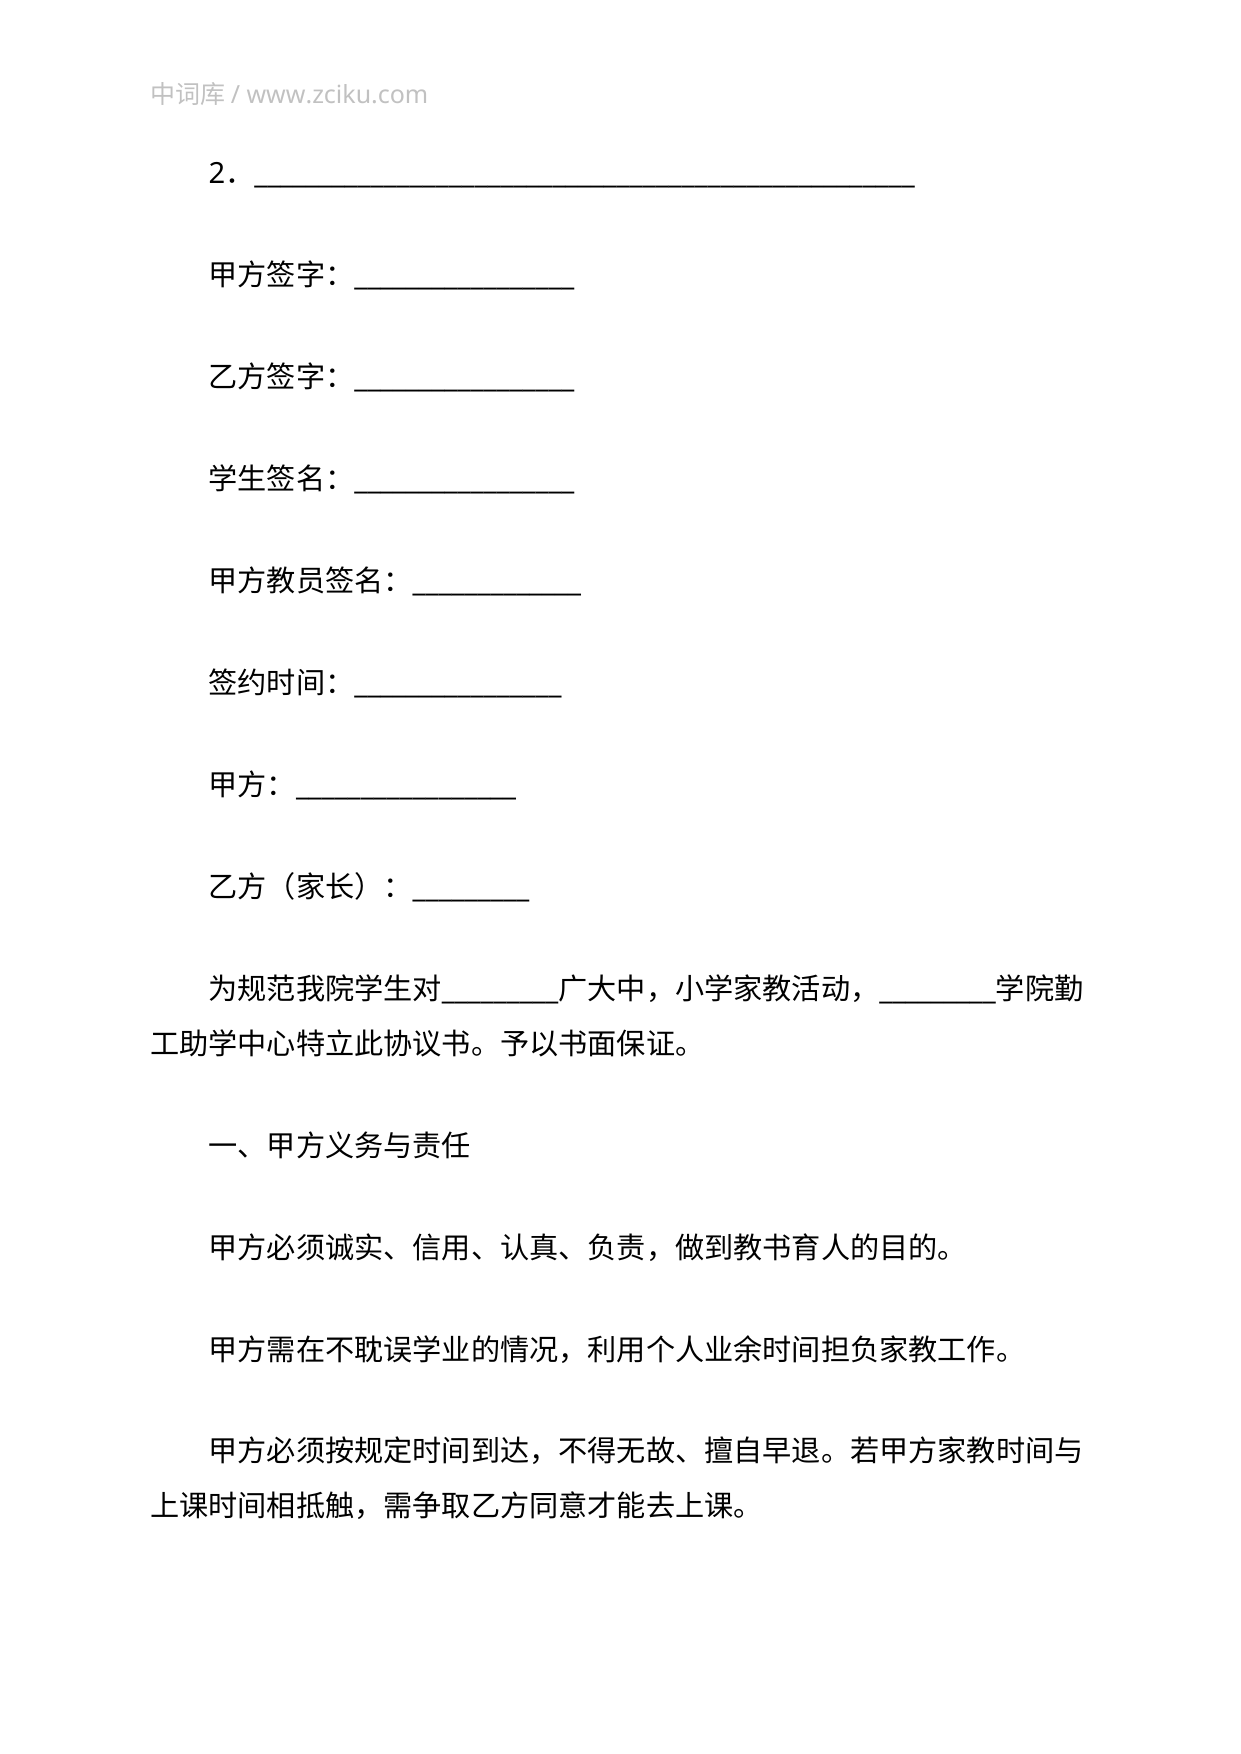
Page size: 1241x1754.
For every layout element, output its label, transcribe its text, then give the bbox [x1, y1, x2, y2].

text 一、甲方义务与责任 [150, 1123, 1090, 1165]
text 乙方签字：_________________ [150, 354, 1090, 396]
text 甲方：_________________ [150, 762, 1090, 804]
text 甲方教员签名：_____________ [150, 558, 1090, 600]
text 学生签名：_________________ [150, 456, 1090, 498]
text 乙方（家长）：_________ [150, 864, 1090, 906]
text 甲方必须诚实、信用、认真、负责，做到教书育人的目的。 [150, 1224, 1090, 1267]
text 为规范我院学生对_________广大中，小学家教活动，_________学院勤工助学中心特立此协议书。予以书面保证。 [150, 966, 1090, 1063]
text 2．___________________________________________________ [150, 150, 1090, 192]
text 甲方签字：_________________ [150, 252, 1090, 294]
text 甲方需在不耽误学业的情况，利用个人业余时间担负家教工作。 [150, 1326, 1090, 1368]
text 甲方必须按规定时间到达，不得无故、擅自早退。若甲方家教时间与上课时间相抵触，需争取乙方同意才能去上课。 [150, 1428, 1090, 1525]
text 签约时间：________________ [150, 660, 1090, 702]
